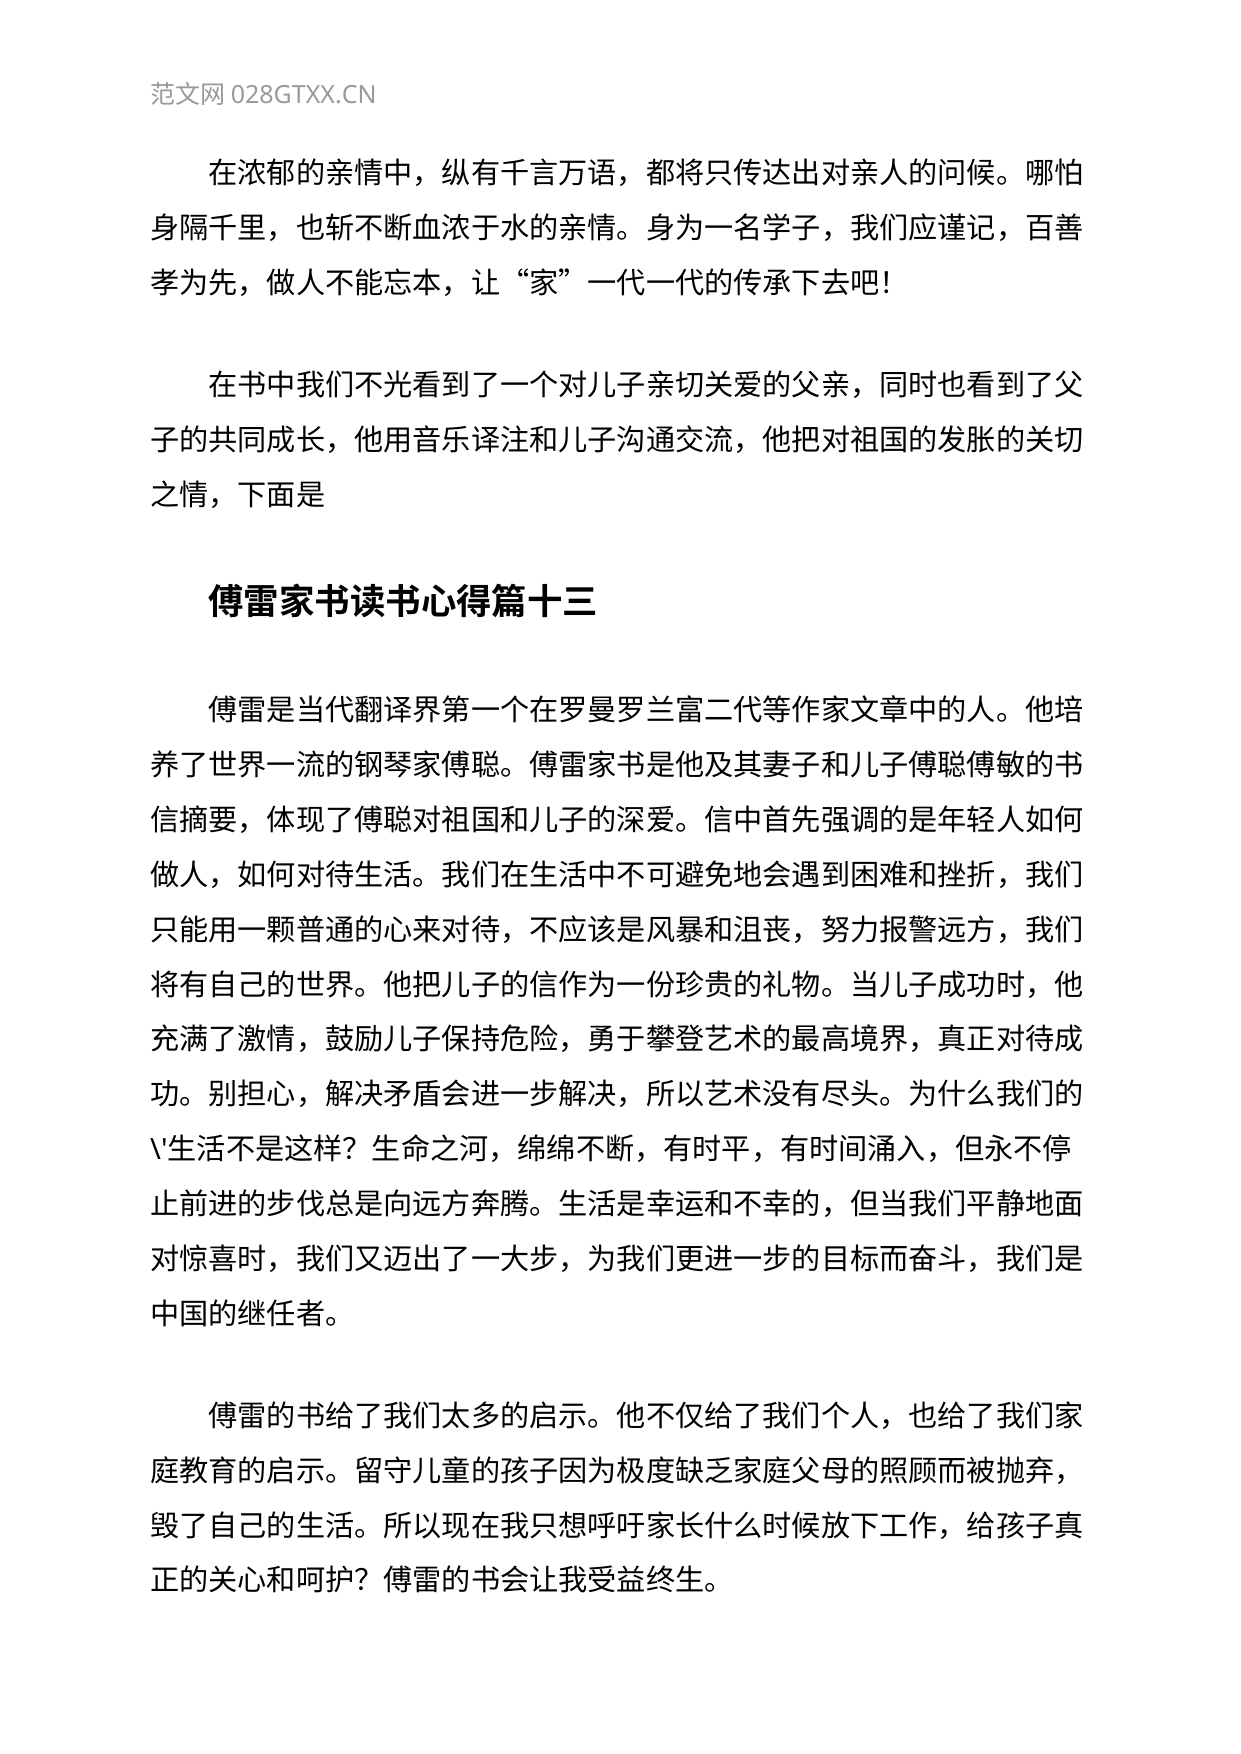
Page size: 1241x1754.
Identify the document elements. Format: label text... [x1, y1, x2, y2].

text 傅雷的书给了我们太多的启示。他不仅给了我们个人，也给了我们家庭教育的启示。留守儿童的孩子因为极度缺乏家庭父母的照顾而被抛弃，毁了自己的生活。所以现在我只想呼吁家长什么时候放下工作，给孩子真正的关心和呵护？傅雷的书会让我受益终生。 [150, 1392, 1090, 1599]
text 傅雷是当代翻译界第一个在罗曼罗兰富二代等作家文章中的人。他培养了世界一流的钢琴家傅聪。傅雷家书是他及其妻子和儿子傅聪傅敏的书信摘要，体现了傅聪对祖国和儿子的深爱。信中首先强调的是年轻人如何做人，如何对待生活。我们在生活中不可避免地会遇到困难和挫折，我们只能用一颗普通的心来对待，不应该是风暴和沮丧，努力报警远方，我们将有自己的世界。他把儿子的信作为一份珍贵的礼物。当儿子成功时，他充满了激情，鼓励儿子保持危险，勇于攀登艺术的最高境界，真正对待成功。别担心，解决矛盾会进一步解决，所以艺术没有尽头。为什么我们的\'生活不是这样？生命之河，绵绵不断，有时平，有时间涌入，但永不停止前进的步伐总是向远方奔腾。生活是幸运和不幸的，但当我们平静地面对惊喜时，我们又迈出了一大步，为我们更进一步的目标而奋斗，我们是中国的继任者。 [150, 687, 1090, 1333]
text 在浓郁的亲情中，纵有千言万语，都将只传达出对亲人的问候。哪怕身隔千里，也斩不断血浓于水的亲情。身为一名学子，我们应谨记，百善孝为先，做人不能忘本，让“家”一代一代的传承下去吧！ [150, 150, 1090, 302]
text 在书中我们不光看到了一个对儿子亲切关爱的父亲，同时也看到了父子的共同成长，他用音乐译注和儿子沟通交流，他把对祖国的发胀的关切之情，下面是 [150, 362, 1090, 514]
text 傅雷家书读书心得篇十三 [150, 573, 1090, 624]
